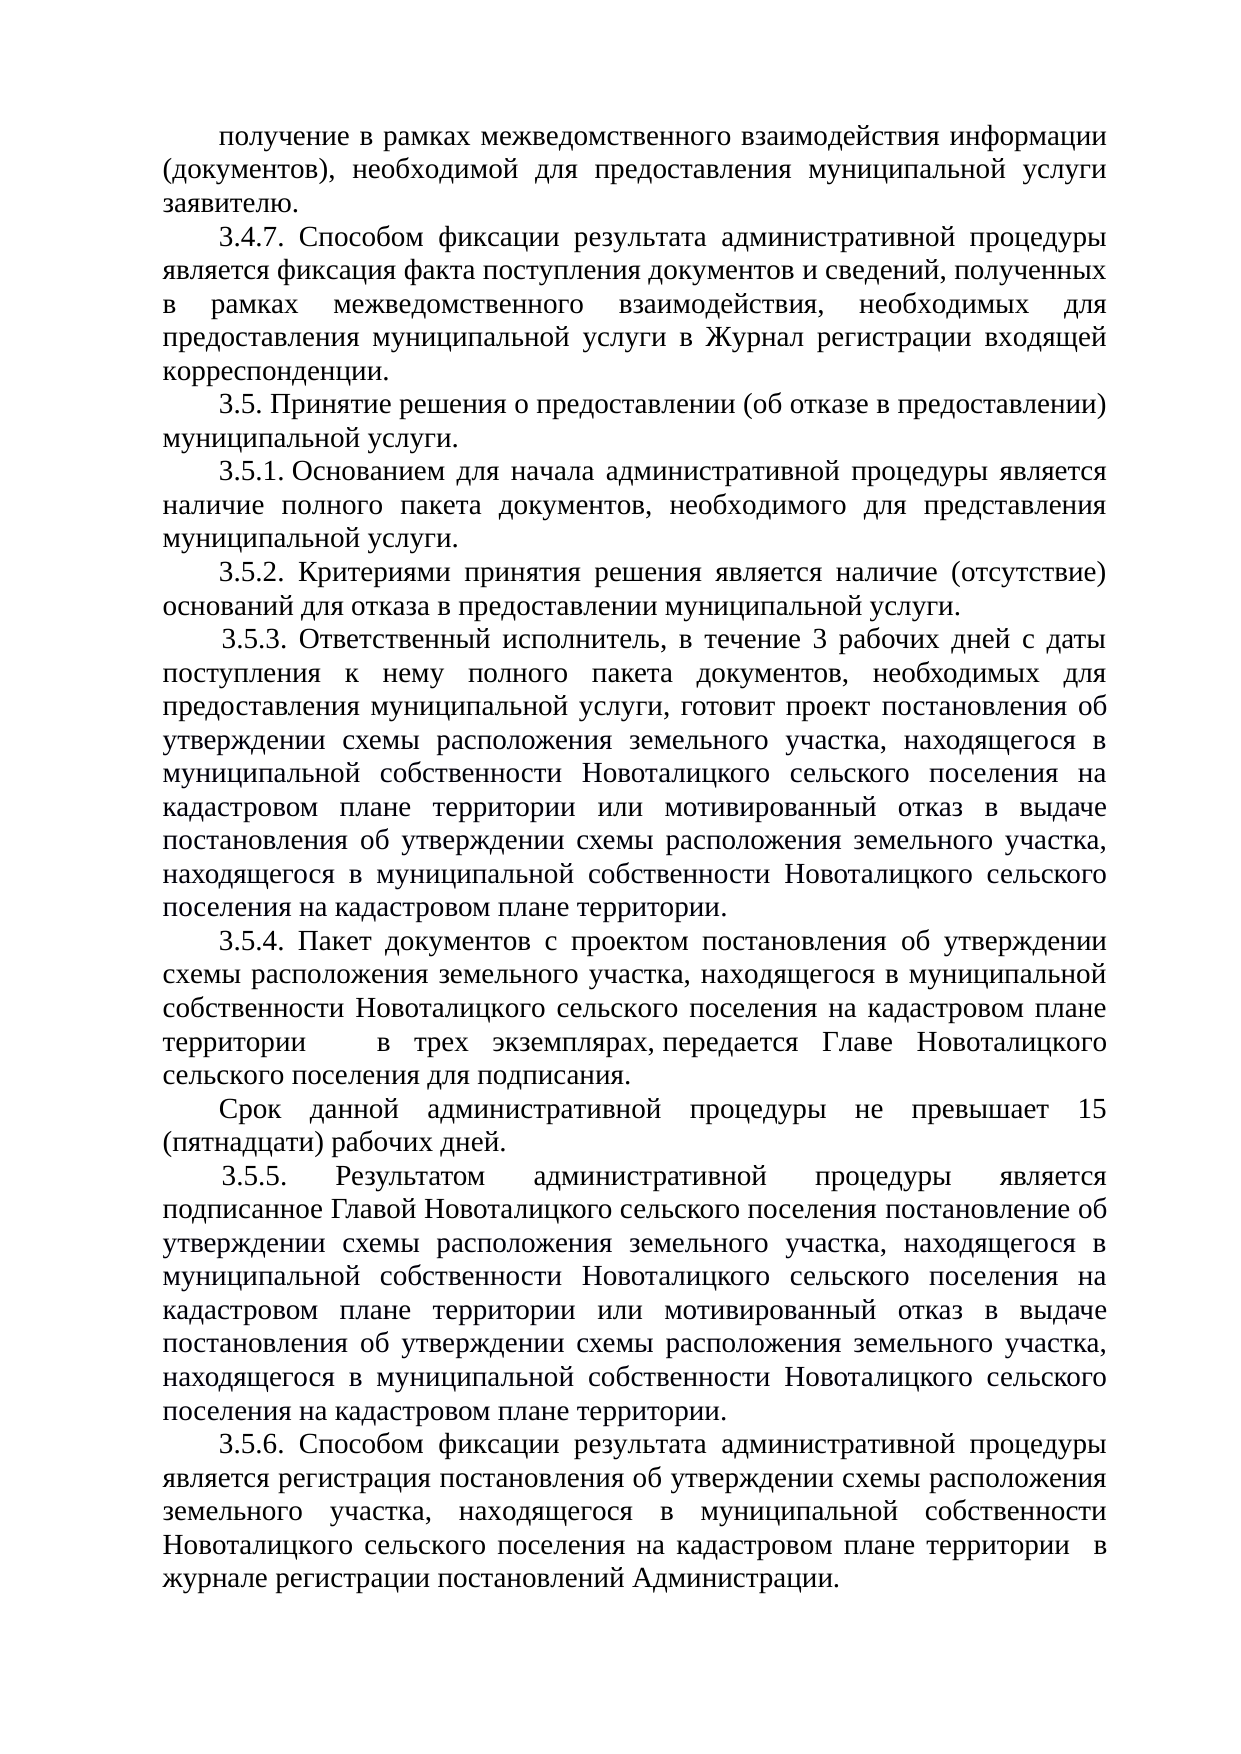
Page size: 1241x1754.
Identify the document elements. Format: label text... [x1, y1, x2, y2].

text Срок данной административной процедуры не превышает 15 (пятнадцати) рабочих дней. [162, 1091, 1107, 1158]
text 3.5.5. Результатом административной процедуры является подписанное Главой Новоталицкого сельского поселения постановление об утверждении схемы расположения земельного участка, находящегося в муниципальной собственности Новоталицкого сельского поселения на кадастровом плане территории или мотивированный отказ в выдаче постановления об утверждении схемы расположения земельного участка, находящегося в муниципальной собственности Новоталицкого сельского поселения на кадастровом плане территории. [162, 1158, 1107, 1426]
text 3.5.1. Основанием для начала административной процедуры является наличие полного пакета документов, необходимого для представления муниципальной услуги. [162, 453, 1107, 554]
text получение в рамках межведомственного взаимодействия информации (документов), необходимой для предоставления муниципальной услуги заявителю. [162, 118, 1107, 219]
text 3.5.3. Ответственный исполнитель, в течение 3 рабочих дней с даты поступления к нему полного пакета документов, необходимых для предоставления муниципальной услуги, готовит проект постановления об утверждении схемы расположения земельного участка, находящегося в муниципальной собственности Новоталицкого сельского поселения на кадастровом плане территории или мотивированный отказ в выдаче постановления об утверждении схемы расположения земельного участка, находящегося в муниципальной собственности Новоталицкого сельского поселения на кадастровом плане территории. [162, 621, 1107, 923]
text 3.4.7. Способом фиксации результата административной процедуры является фиксация факта поступления документов и сведений, полученных в рамках межведомственного взаимодействия, необходимых для предоставления муниципальной услуги в Журнал регистрации входящей корреспонденции. [162, 219, 1107, 386]
text 3.5. Принятие решения о предоставлении (об отказе в предоставлении) муниципальной услуги. [162, 386, 1107, 453]
text 3.5.4. Пакет документов с проектом постановления об утверждении схемы расположения земельного участка, находящегося в муниципальной собственности Новоталицкого сельского поселения на кадастровом плане территории в трех экземплярах, передается Главе Новоталицкого сельского поселения для подписания. [162, 923, 1107, 1091]
text 3.5.6. Способом фиксации результата административной процедуры является регистрация постановления об утверждении схемы расположения земельного участка, находящегося в муниципальной собственности Новоталицкого сельского поселения на кадастровом плане территории в журнале регистрации постановлений Администрации. [162, 1426, 1107, 1594]
text 3.5.2. Критериями принятия решения является наличие (отсутствие) оснований для отказа в предоставлении муниципальной услуги. [162, 554, 1107, 621]
